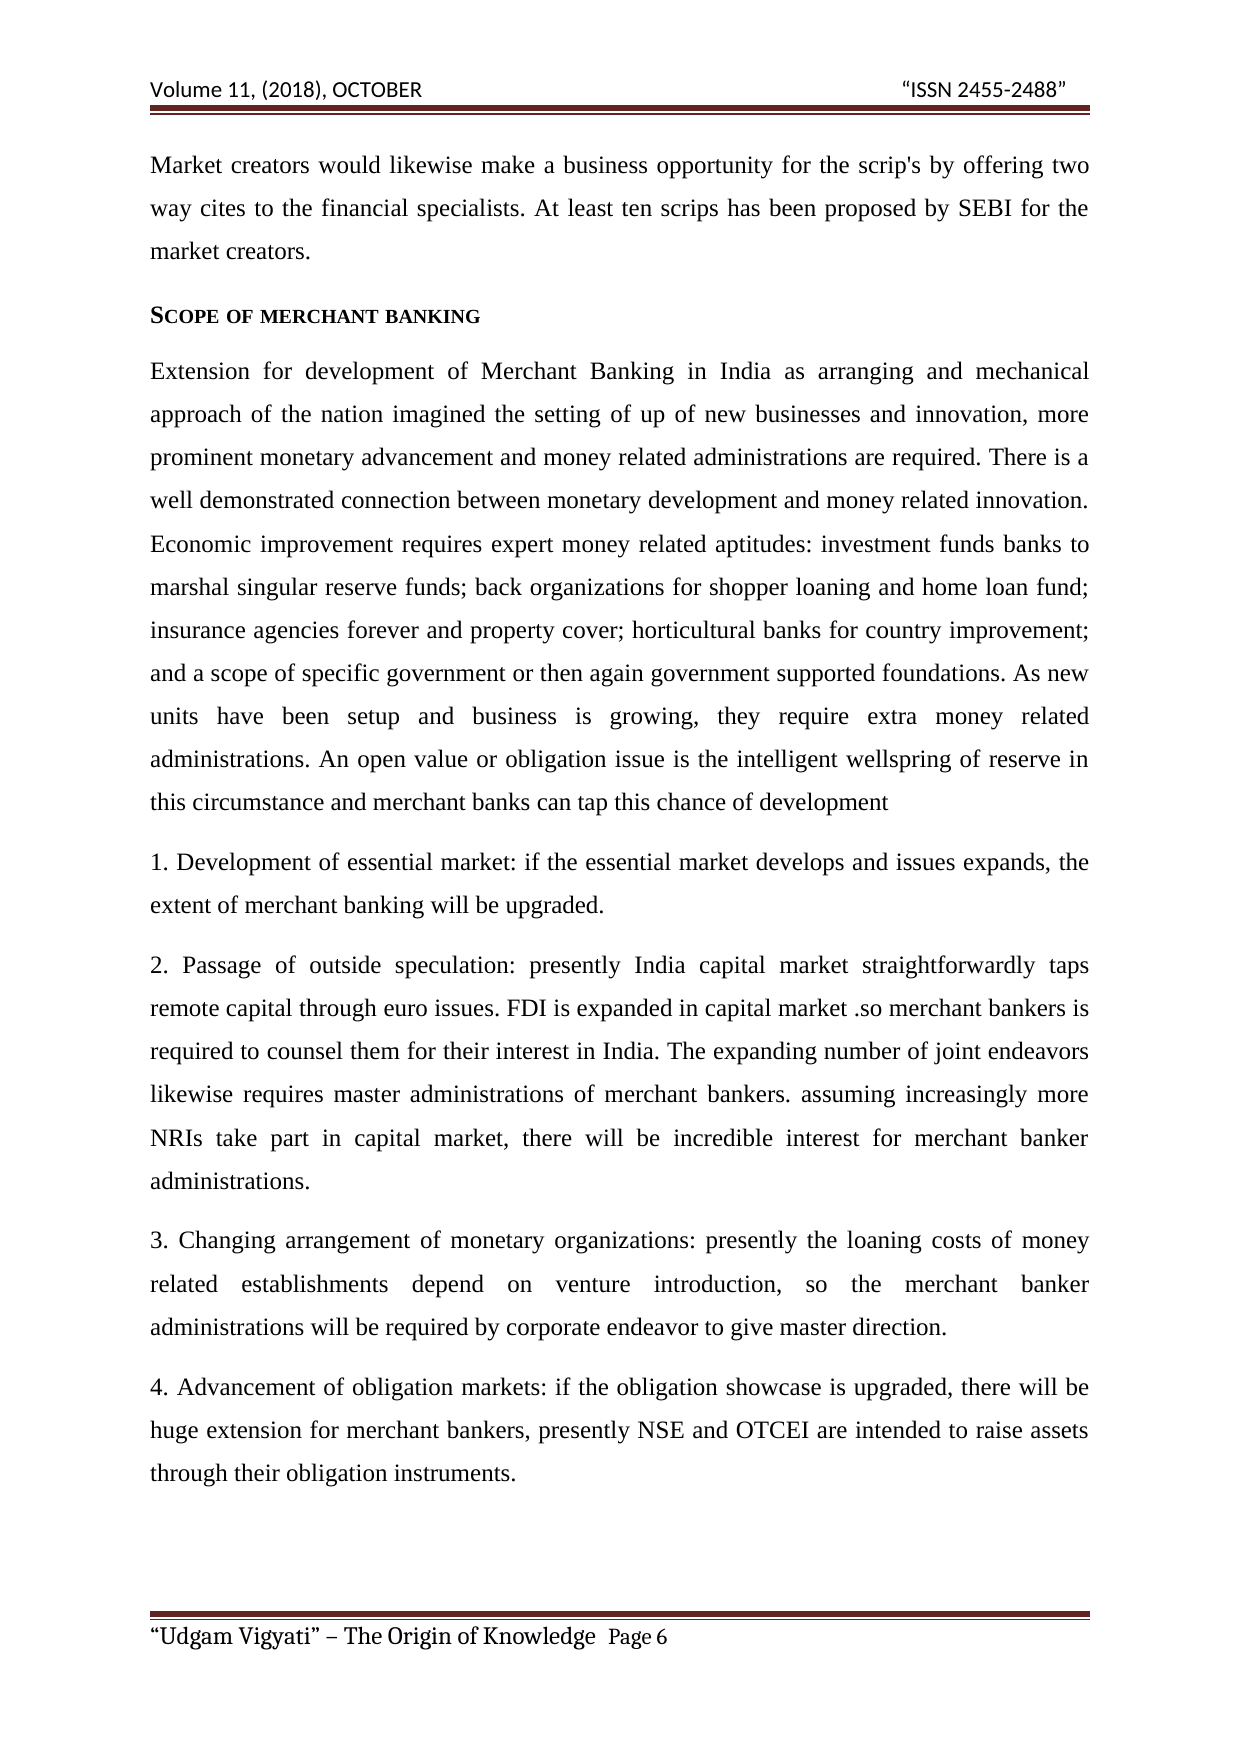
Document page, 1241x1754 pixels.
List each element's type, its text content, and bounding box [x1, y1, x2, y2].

text 3. Changing arrangement of monetary organizations: presently the loaning costs of money related establishments depend on venture introduction, so the merchant banker administrations will be required by corporate endeavor to give master direction. [150, 1226, 1090, 1341]
subtitle Scope of merchant banking [150, 300, 1090, 329]
text 2. Passage of outside speculation: presently India capital market straightforwardly taps remote capital through euro issues. FDI is expanded in capital market .so merchant bankers is required to counsel them for their interest in India. The expanding number of joint endeavors likewise requires master administrations of merchant bankers. assuming increasingly more NRIs take part in capital market, there will be incredible interest for merchant banker administrations. [150, 950, 1090, 1194]
text Market creators would likewise make a business opportunity for the scrip's by offering two way cites to the financial specialists. At least ten scrips has been proposed by SEBI for the market creators. [150, 150, 1090, 265]
text Extension for development of Merchant Banking in India as arranging and mechanical approach of the nation imagined the setting of up of new businesses and innovation, more prominent monetary advancement and money related administrations are required. There is a well demonstrated connection between monetary development and money related innovation. Economic improvement requires expert money related aptitudes: investment funds banks to marshal singular reserve funds; back organizations for shopper loaning and home loan fund; insurance agencies forever and property cover; horticultural banks for country improvement; and a scope of specific government or then again government supported foundations. As new units have been setup and business is growing, they require extra money related administrations. An open value or obligation issue is the intelligent wellspring of reserve in this circumstance and merchant banks can tap this chance of development [150, 356, 1090, 816]
text 4. Advancement of obligation markets: if the obligation showcase is upgraded, there will be huge extension for merchant bankers, presently NSE and OTCEI are intended to raise assets through their obligation instruments. [150, 1372, 1090, 1487]
text 1. Development of essential market: if the essential market develops and issues expands, the extent of merchant banking will be upgraded. [150, 847, 1090, 919]
